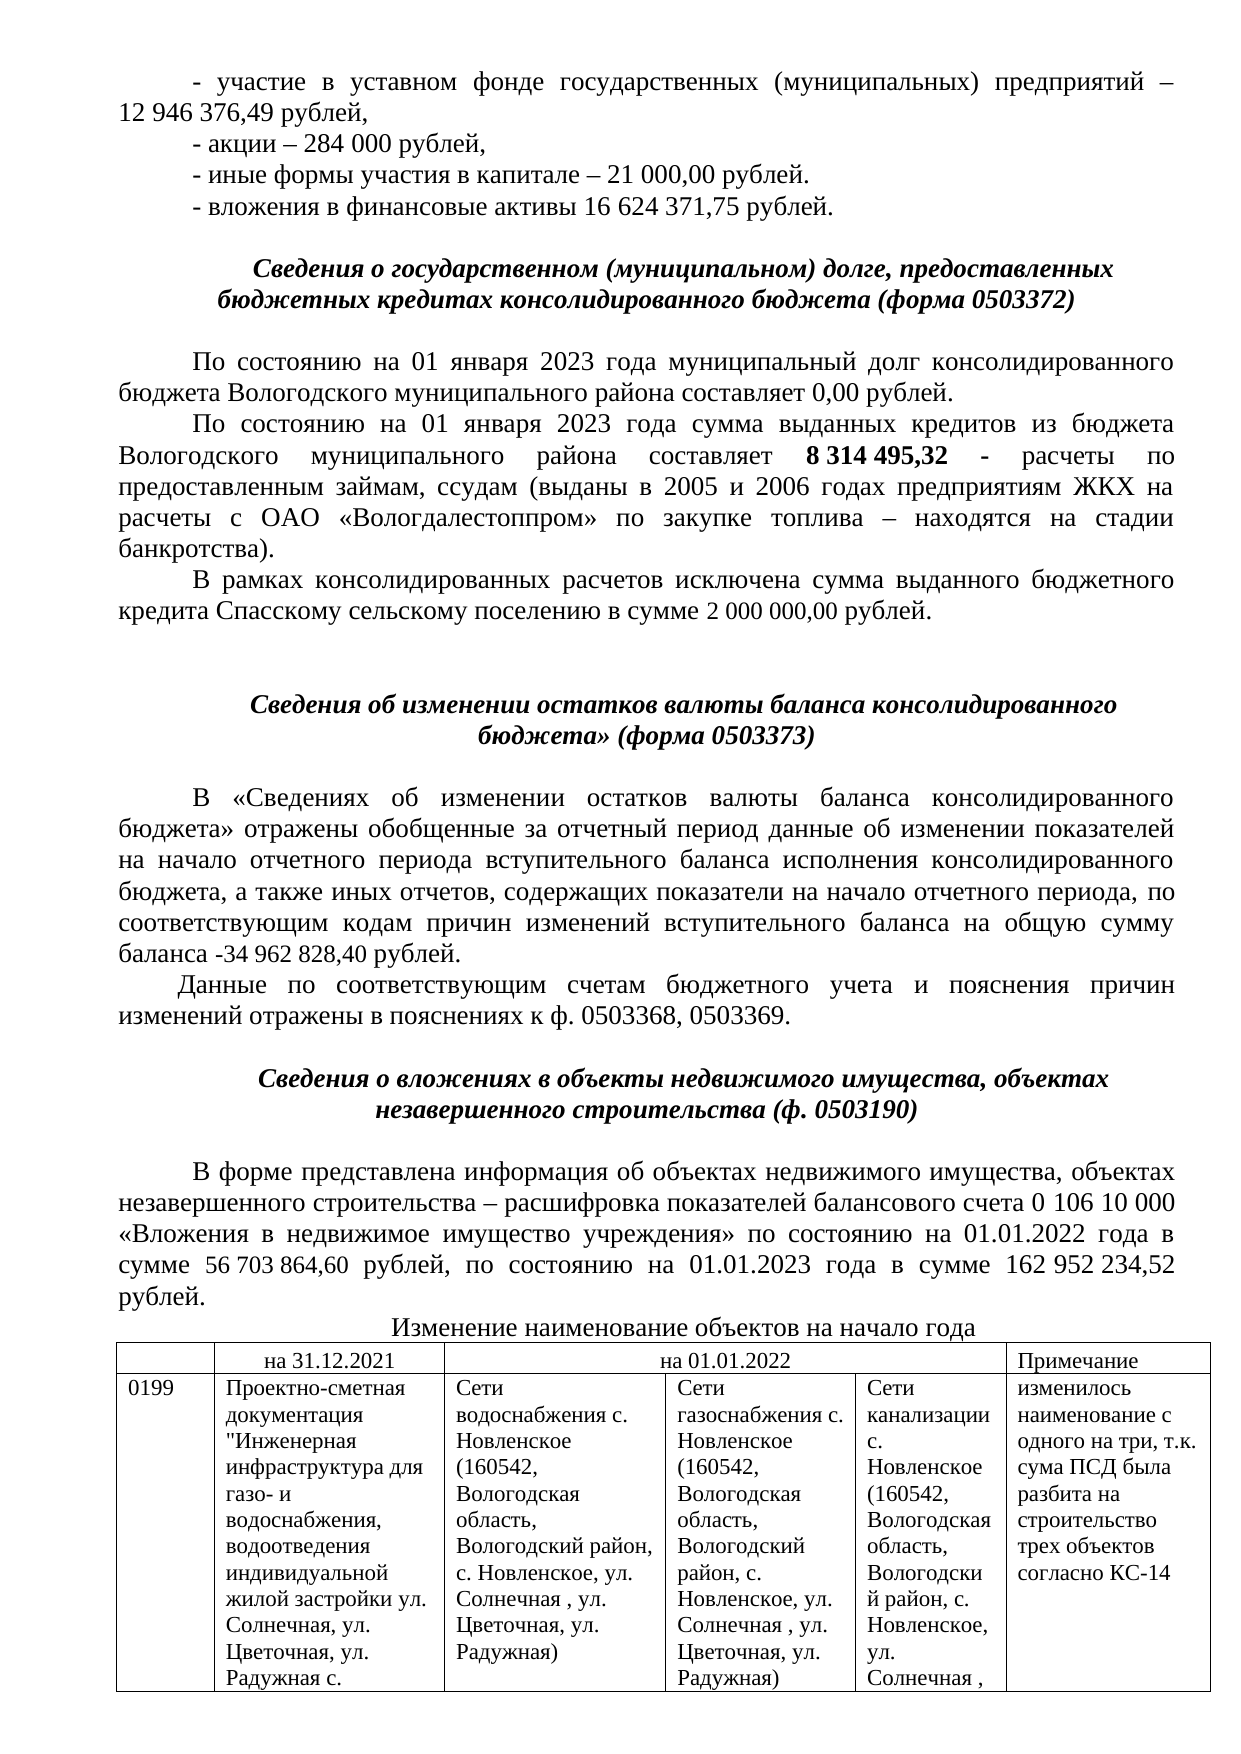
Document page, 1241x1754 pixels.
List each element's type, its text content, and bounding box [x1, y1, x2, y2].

text По состоянию на 01 января 2023 года сумма выданных кредитов из бюджета Вологодского муниципального района составляет 8 314 495,32 - расчеты по предоставленным займам, ссудам (выданы в 2005 и 2006 годах предприятиям ЖКХ на расчеты с ОАО «Вологдалестоппром» по закупке топлива – находятся на стадии банкротства). [118, 408, 1175, 563]
text Данные по соответствующим счетам бюджетного учета и пояснения причин изменений отражены в пояснениях к ф. 0503368, 0503369. [118, 968, 1175, 1031]
text Сведения о вложениях в объекты недвижимого имущества, объектах незавершенного строительства (ф. 0503190) [118, 1062, 1175, 1124]
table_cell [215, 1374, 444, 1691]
text В рамках консолидированных расчетов исключена сумма выданного бюджетного кредита Спасскому сельскому поселению в сумме 2 000 000,00 рублей. [118, 563, 1175, 626]
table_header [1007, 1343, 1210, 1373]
text По состоянию на 01 января 2023 года муниципальный долг консолидированного бюджета Вологодского муниципального района составляет 0,00 рублей. [118, 345, 1175, 408]
text - вложения в финансовые активы 16 624 371,75 рублей. [118, 189, 1175, 221]
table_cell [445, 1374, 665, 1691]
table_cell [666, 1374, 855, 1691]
text Изменение наименование объектов на начало года [118, 1311, 1175, 1342]
text Сведения о государственном (муниципальном) долге, предоставленных бюджетных кредитах консолидированного бюджета (форма 0503372) [118, 252, 1175, 314]
text - иные формы участия в капитале – 21 000,00 рублей. [118, 158, 1175, 189]
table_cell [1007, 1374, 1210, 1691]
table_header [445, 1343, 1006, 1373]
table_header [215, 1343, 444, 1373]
text - участие в уставном фонде государственных (муниципальных) предприятий – 12 946 376,49 рублей, [118, 65, 1175, 127]
text - акции – 284 000 рублей, [118, 127, 1175, 158]
text Сведения об изменении остатков валюты баланса консолидированного бюджета» (форма 0503373) [118, 688, 1175, 750]
text В «Сведениях об изменении остатков валюты баланса консолидированного бюджета» отражены обобщенные за отчетный период данные об изменении показателей на начало отчетного периода вступительного баланса исполнения консолидированного бюджета, а также иных отчетов, содержащих показатели на начало отчетного периода, по соответствующим кодам причин изменений вступительного баланса на общую сумму баланса -34 962 828,40 рублей. [118, 781, 1175, 968]
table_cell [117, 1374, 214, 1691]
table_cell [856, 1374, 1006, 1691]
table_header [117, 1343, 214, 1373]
text В форме представлена информация об объектах недвижимого имущества, объектах незавершенного строительства – расшифровка показателей балансового счета 0 106 10 000 «Вложения в недвижимое имущество учреждения» по состоянию на 01.01.2022 года в сумме 56 703 864,60 рублей, по состоянию на 01.01.2023 года в сумме 162 952 234,52 рублей. [118, 1155, 1175, 1311]
